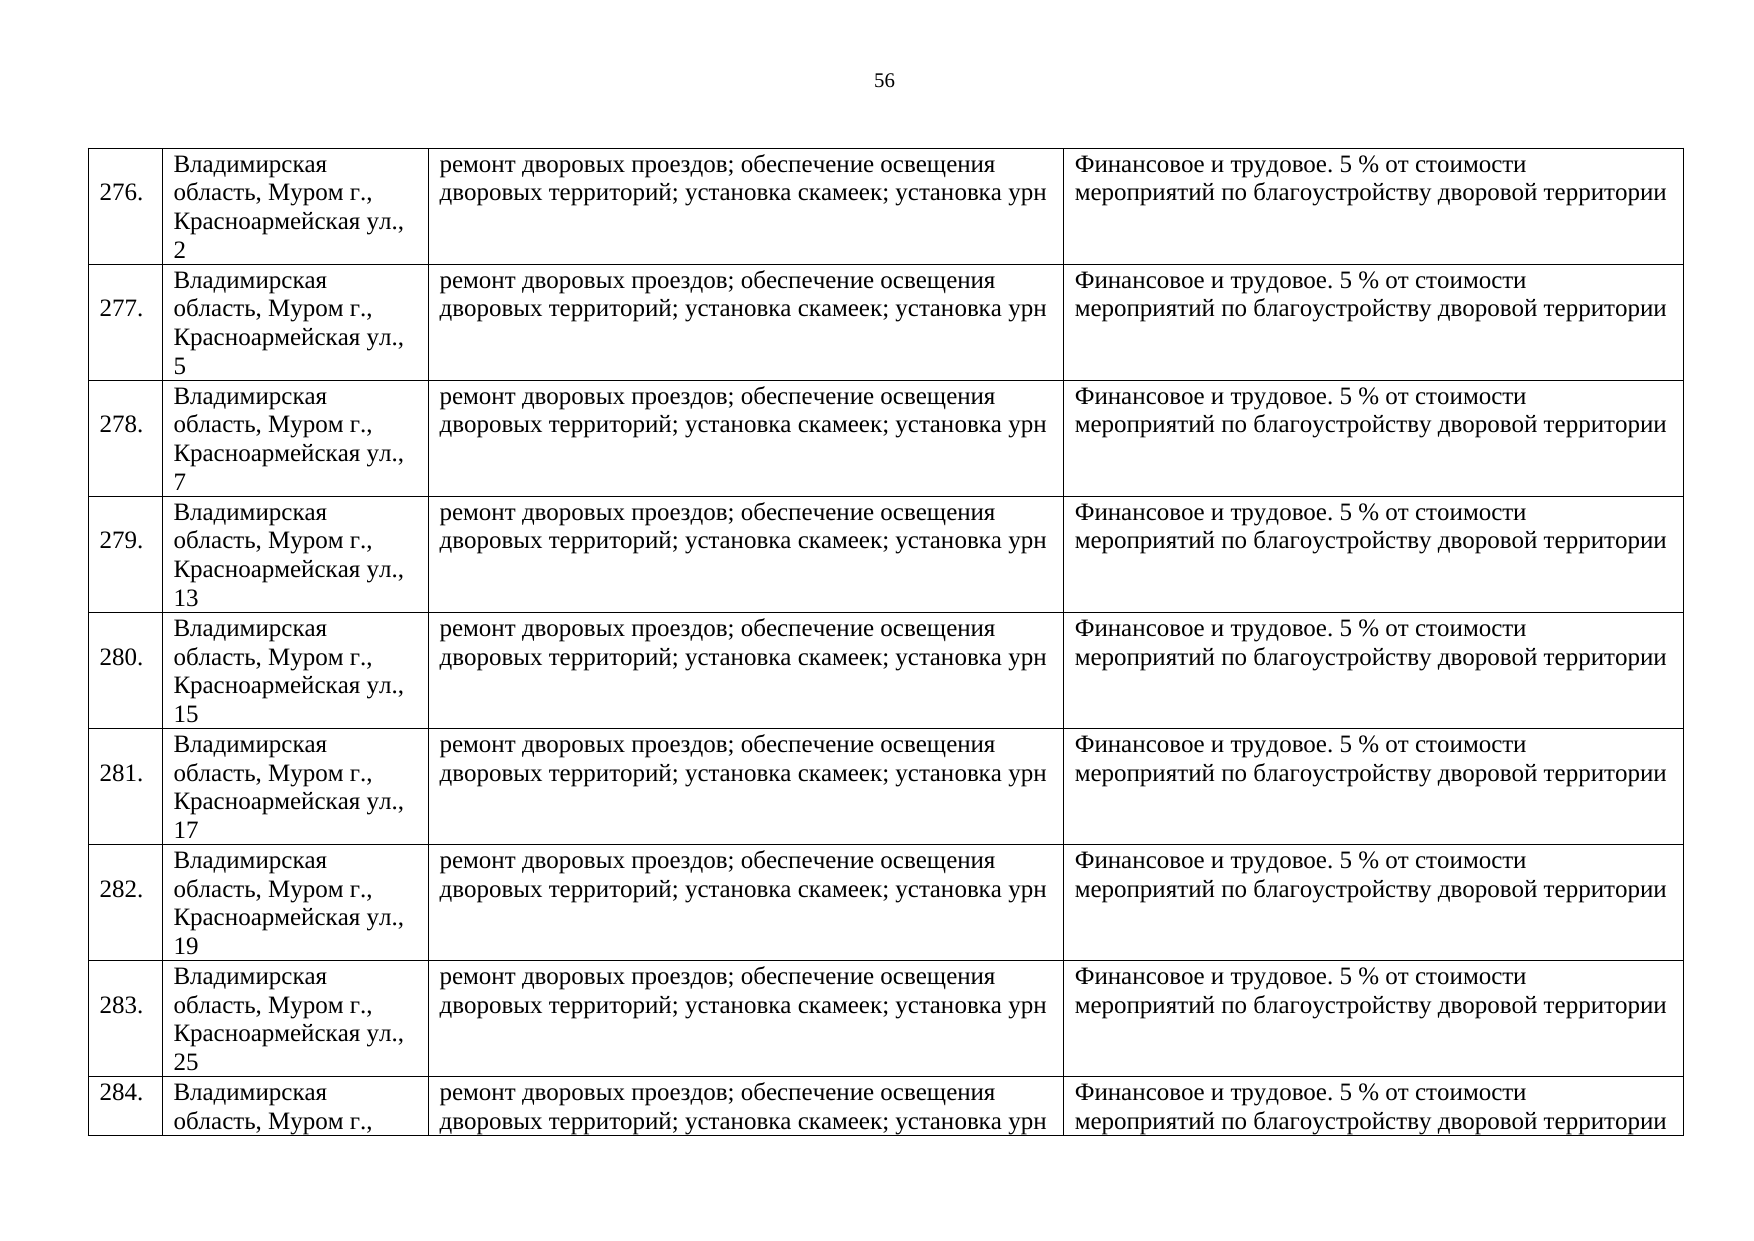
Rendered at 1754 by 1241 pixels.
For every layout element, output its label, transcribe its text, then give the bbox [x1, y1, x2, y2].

table_cell ремонт дворовых проездов; обеспечение освещения дворовых территорий; установка скамеек; установка урн [429, 497, 1063, 612]
table_cell [89, 729, 162, 844]
table_cell Финансовое и трудовое. 5 % от стоимости мероприятий по благоустройству дворовой территории [1064, 381, 1683, 496]
table_cell Владимирская область, Муром г., Красноармейская ул., 19 [163, 845, 428, 960]
table_cell Финансовое и трудовое. 5 % от стоимости мероприятий по благоустройству дворовой территории [1064, 845, 1683, 960]
table_cell Владимирская область, Муром г., Красноармейская ул., 25 [163, 961, 428, 1076]
table_cell ремонт дворовых проездов; обеспечение освещения дворовых территорий; установка скамеек; установка урн [429, 729, 1063, 844]
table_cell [429, 149, 1063, 264]
table_cell Финансовое и трудовое. 5 % от стоимости мероприятий по благоустройству дворовой территории [1064, 961, 1683, 1076]
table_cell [163, 1077, 428, 1134]
table_cell Владимирская область, Муром г., Красноармейская ул., 13 [163, 497, 428, 612]
table_cell Финансовое и трудовое. 5 % от стоимости мероприятий по благоустройству дворовой территории [1064, 265, 1683, 380]
table_cell [89, 1077, 162, 1134]
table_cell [1064, 1077, 1683, 1134]
table_cell Владимирская область, Муром г., Красноармейская ул., 5 [163, 265, 428, 380]
table_cell ремонт дворовых проездов; обеспечение освещения дворовых территорий; установка скамеек; установка урн [429, 265, 1063, 380]
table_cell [1064, 149, 1683, 264]
table_cell [89, 845, 162, 960]
table_cell Владимирская область, Муром г., Красноармейская ул., 7 [163, 381, 428, 496]
table_cell Финансовое и трудовое. 5 % от стоимости мероприятий по благоустройству дворовой территории [1064, 613, 1683, 728]
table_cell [429, 1077, 1063, 1134]
table_cell [89, 961, 162, 1076]
table_cell ремонт дворовых проездов; обеспечение освещения дворовых территорий; установка скамеек; установка урн [429, 381, 1063, 496]
table_cell Владимирская область, Муром г., Красноармейская ул., 15 [163, 613, 428, 728]
table_cell ремонт дворовых проездов; обеспечение освещения дворовых территорий; установка скамеек; установка урн [429, 961, 1063, 1076]
table_cell Владимирская область, Муром г., Красноармейская ул., 2 [163, 149, 428, 264]
table_cell [89, 497, 162, 612]
table_cell ремонт дворовых проездов; обеспечение освещения дворовых территорий; установка скамеек; установка урн [429, 845, 1063, 960]
table_cell ремонт дворовых проездов; обеспечение освещения дворовых территорий; установка скамеек; установка урн [429, 613, 1063, 728]
table_cell Финансовое и трудовое. 5 % от стоимости мероприятий по благоустройству дворовой территории [1064, 497, 1683, 612]
table_cell [89, 265, 162, 380]
table_cell [89, 149, 162, 264]
table_cell [89, 381, 162, 496]
table_cell [89, 613, 162, 728]
table_cell Владимирская область, Муром г., Красноармейская ул., 17 [163, 729, 428, 844]
table_cell Финансовое и трудовое. 5 % от стоимости мероприятий по благоустройству дворовой территории [1064, 729, 1683, 844]
